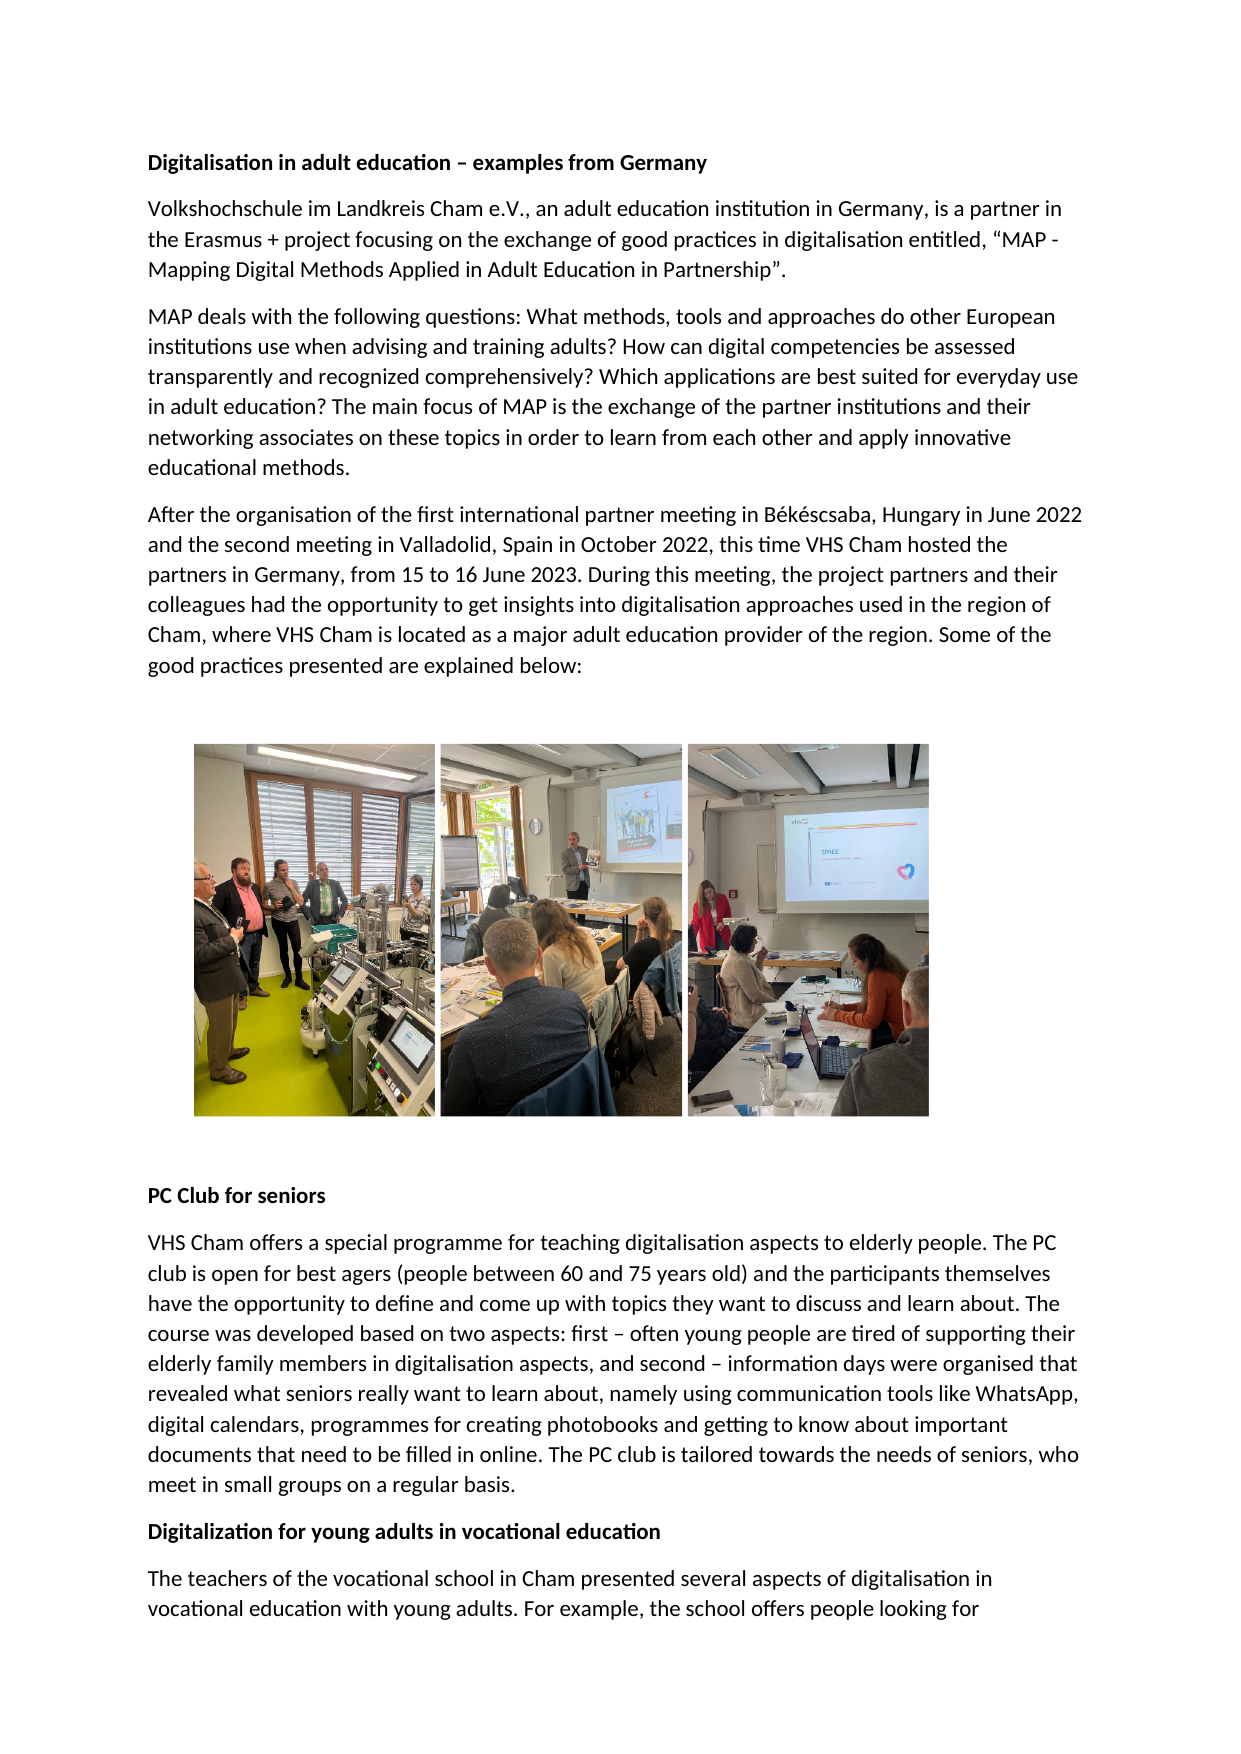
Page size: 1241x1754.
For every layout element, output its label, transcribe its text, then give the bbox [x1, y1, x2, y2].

picture [147, 697, 975, 1163]
text After the organisation of the first international partner meeting in Békéscsaba, Hungary in June 2022 and the second meeting in Valladolid, Spain in October 2022, this time VHS Cham hosted the partners in Germany, from 15 to 16 June 2023. During this meeting, the project partners and their colleagues had the opportunity to get insights into digitalisation approaches used in the region of Cham, where VHS Cham is located as a major adult education provider of the region. Some of the good practices presented are explained below: [148, 500, 1093, 679]
text Digitalisation in adult education – examples from Germany [148, 148, 1093, 176]
text PC Club for seniors [148, 1182, 1093, 1210]
text MAP deals with the following questions: What methods, tools and approaches do other European institutions use when advising and training adults? How can digital competencies be assessed transparently and recognized comprehensively? Which applications are best suited for everyday use in adult education? The main focus of MAP is the exchange of the partner institutions and their networking associates on these topics in order to learn from each other and apply innovative educational methods. [148, 302, 1093, 481]
text Volkshochschule im Landkreis Cham e.V., an adult education institution in Germany, is a partner in the Erasmus + project focusing on the exchange of good practices in digitalisation entitled, “MAP - Mapping Digital Methods Applied in Adult Education in Partnership”. [148, 194, 1093, 283]
text Digitalization for young adults in vocational education [148, 1517, 1093, 1545]
text VHS Cham offers a special programme for teaching digitalisation aspects to elderly people. The PC club is open for best agers (people between 60 and 75 years old) and the participants themselves have the opportunity to define and come up with topics they want to discuss and learn about. The course was developed based on two aspects: first – often young people are tired of supporting their elderly family members in digitalisation aspects, and second – information days were organised that revealed what seniors really want to learn about, namely using communication tools like WhatsApp, digital calendars, programmes for creating photobooks and getting to know about important documents that need to be filled in online. The PC club is tailored towards the needs of seniors, who meet in small groups on a regular basis. [148, 1228, 1093, 1498]
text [148, 1564, 1093, 1622]
